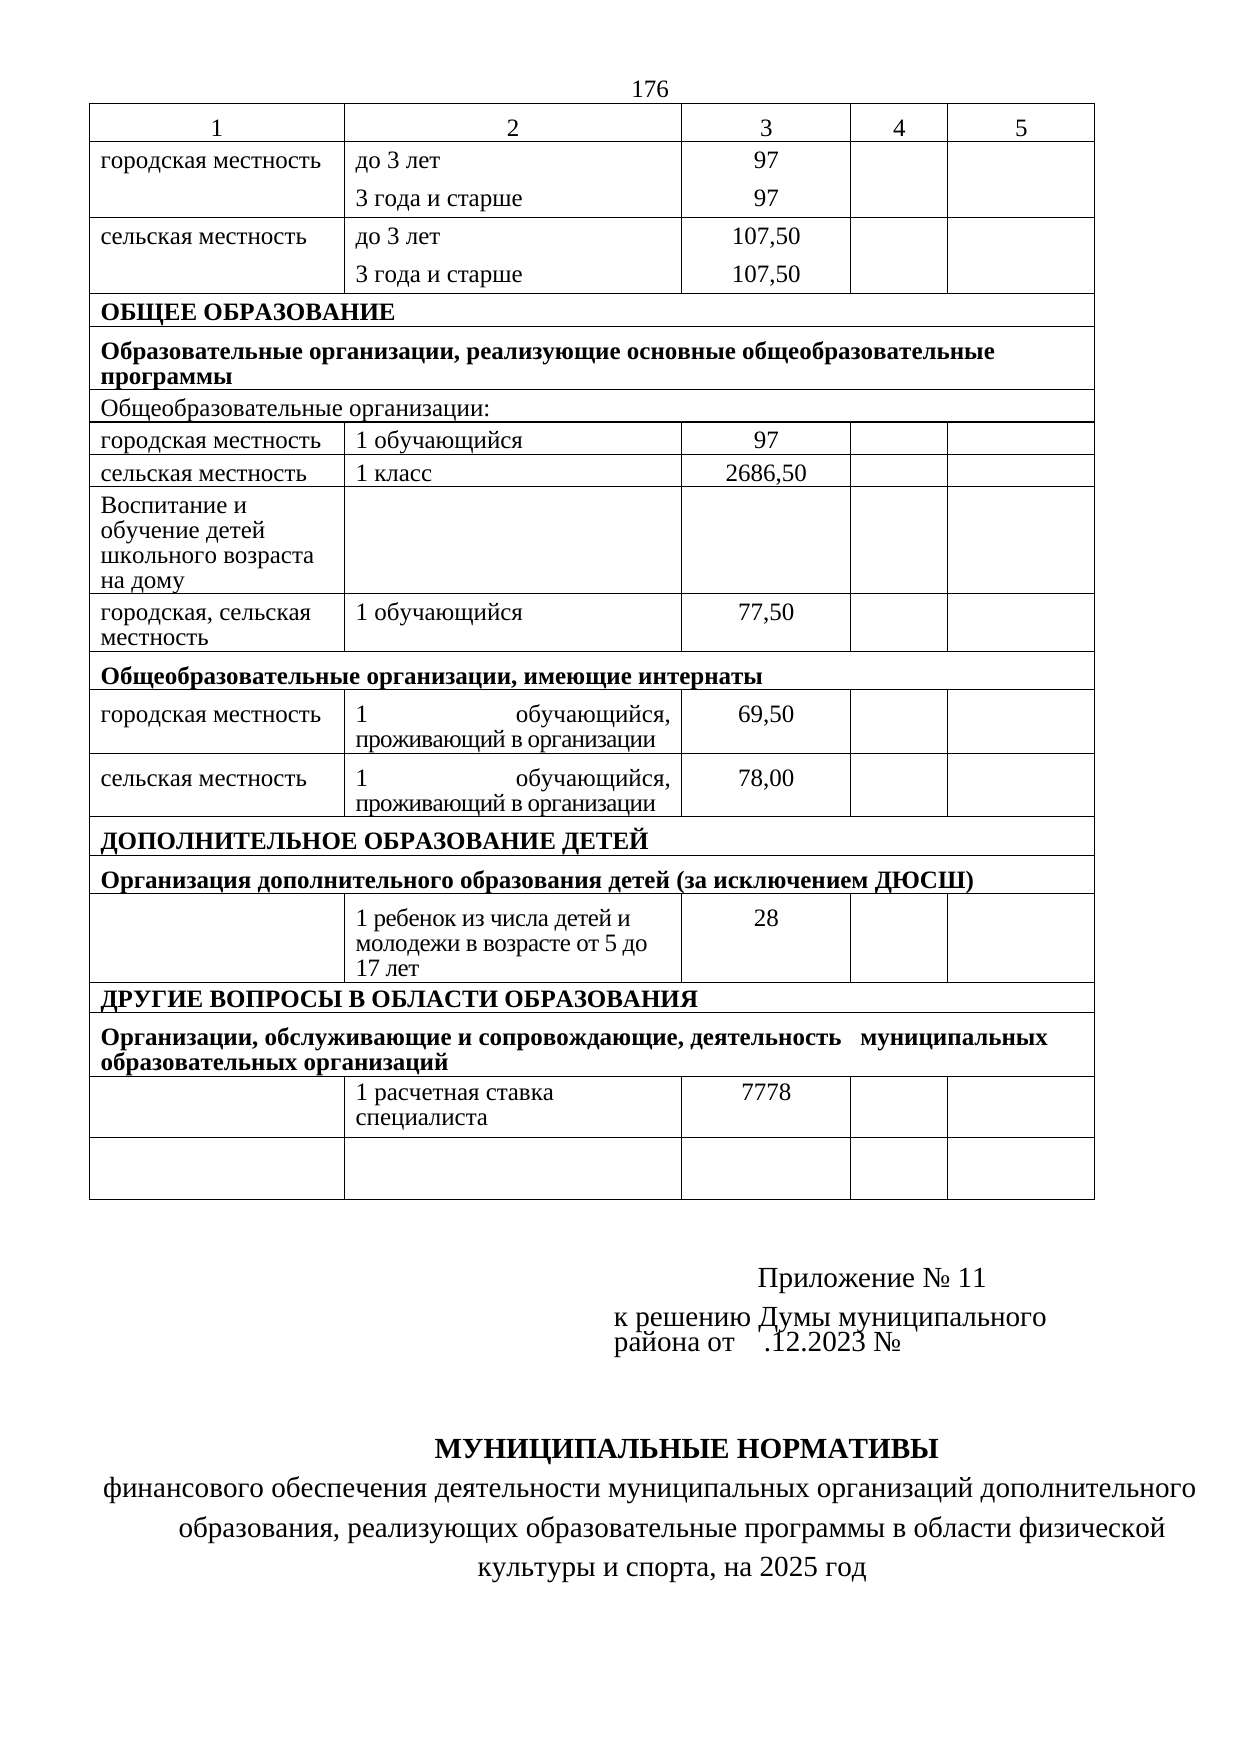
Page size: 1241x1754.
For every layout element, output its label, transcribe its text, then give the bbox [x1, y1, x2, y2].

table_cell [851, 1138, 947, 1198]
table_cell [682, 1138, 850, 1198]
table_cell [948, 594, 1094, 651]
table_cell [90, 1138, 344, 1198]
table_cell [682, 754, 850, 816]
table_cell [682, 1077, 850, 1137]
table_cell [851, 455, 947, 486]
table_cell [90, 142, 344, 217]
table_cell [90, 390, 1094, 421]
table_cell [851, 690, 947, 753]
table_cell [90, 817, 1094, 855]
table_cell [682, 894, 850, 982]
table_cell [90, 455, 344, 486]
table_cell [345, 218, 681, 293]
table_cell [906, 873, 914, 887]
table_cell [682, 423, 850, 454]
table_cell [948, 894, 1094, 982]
subtitle МУНИЦИПАЛЬНЫЕ НОРМАТИВЫ [162, 1426, 1211, 1466]
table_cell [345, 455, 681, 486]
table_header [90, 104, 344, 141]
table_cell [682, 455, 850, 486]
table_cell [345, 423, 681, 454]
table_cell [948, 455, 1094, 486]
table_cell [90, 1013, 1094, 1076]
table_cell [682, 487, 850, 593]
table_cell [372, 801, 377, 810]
text района от .12.2023 № [614, 1331, 1211, 1356]
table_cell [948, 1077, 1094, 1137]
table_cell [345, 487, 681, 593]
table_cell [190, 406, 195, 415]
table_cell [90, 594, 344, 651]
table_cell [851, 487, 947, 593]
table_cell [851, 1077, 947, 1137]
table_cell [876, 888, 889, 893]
text к решению Думы муниципального [614, 1306, 1211, 1331]
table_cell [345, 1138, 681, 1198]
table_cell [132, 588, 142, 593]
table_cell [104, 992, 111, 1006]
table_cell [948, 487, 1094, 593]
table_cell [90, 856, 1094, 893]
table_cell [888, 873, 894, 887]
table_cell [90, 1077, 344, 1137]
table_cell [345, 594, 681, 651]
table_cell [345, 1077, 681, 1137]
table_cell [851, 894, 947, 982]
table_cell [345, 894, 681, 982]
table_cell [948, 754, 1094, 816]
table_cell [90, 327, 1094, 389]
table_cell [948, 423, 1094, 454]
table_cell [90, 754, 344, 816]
subtitle финансового обеспечения деятельности муниципальных организаций дополнительного образования, реализующих образовательные программы в области физической культуры и спорта, на 2025 год [89, 1466, 1211, 1585]
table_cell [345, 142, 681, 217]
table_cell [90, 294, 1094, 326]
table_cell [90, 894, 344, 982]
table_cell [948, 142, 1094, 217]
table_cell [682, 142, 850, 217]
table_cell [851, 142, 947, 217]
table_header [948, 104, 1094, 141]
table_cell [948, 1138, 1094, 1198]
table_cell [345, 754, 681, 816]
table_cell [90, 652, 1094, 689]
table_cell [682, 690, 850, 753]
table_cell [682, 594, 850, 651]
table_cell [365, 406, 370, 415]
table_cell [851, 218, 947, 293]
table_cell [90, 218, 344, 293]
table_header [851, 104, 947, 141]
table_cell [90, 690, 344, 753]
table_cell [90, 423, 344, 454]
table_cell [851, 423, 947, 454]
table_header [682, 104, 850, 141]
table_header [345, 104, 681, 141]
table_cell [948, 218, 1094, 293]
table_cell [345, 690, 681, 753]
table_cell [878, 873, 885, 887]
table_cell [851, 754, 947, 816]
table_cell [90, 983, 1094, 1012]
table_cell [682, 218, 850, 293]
text Приложение № 11 [89, 1260, 1211, 1294]
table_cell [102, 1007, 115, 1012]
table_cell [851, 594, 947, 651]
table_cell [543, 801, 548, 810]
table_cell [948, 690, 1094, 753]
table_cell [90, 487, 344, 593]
